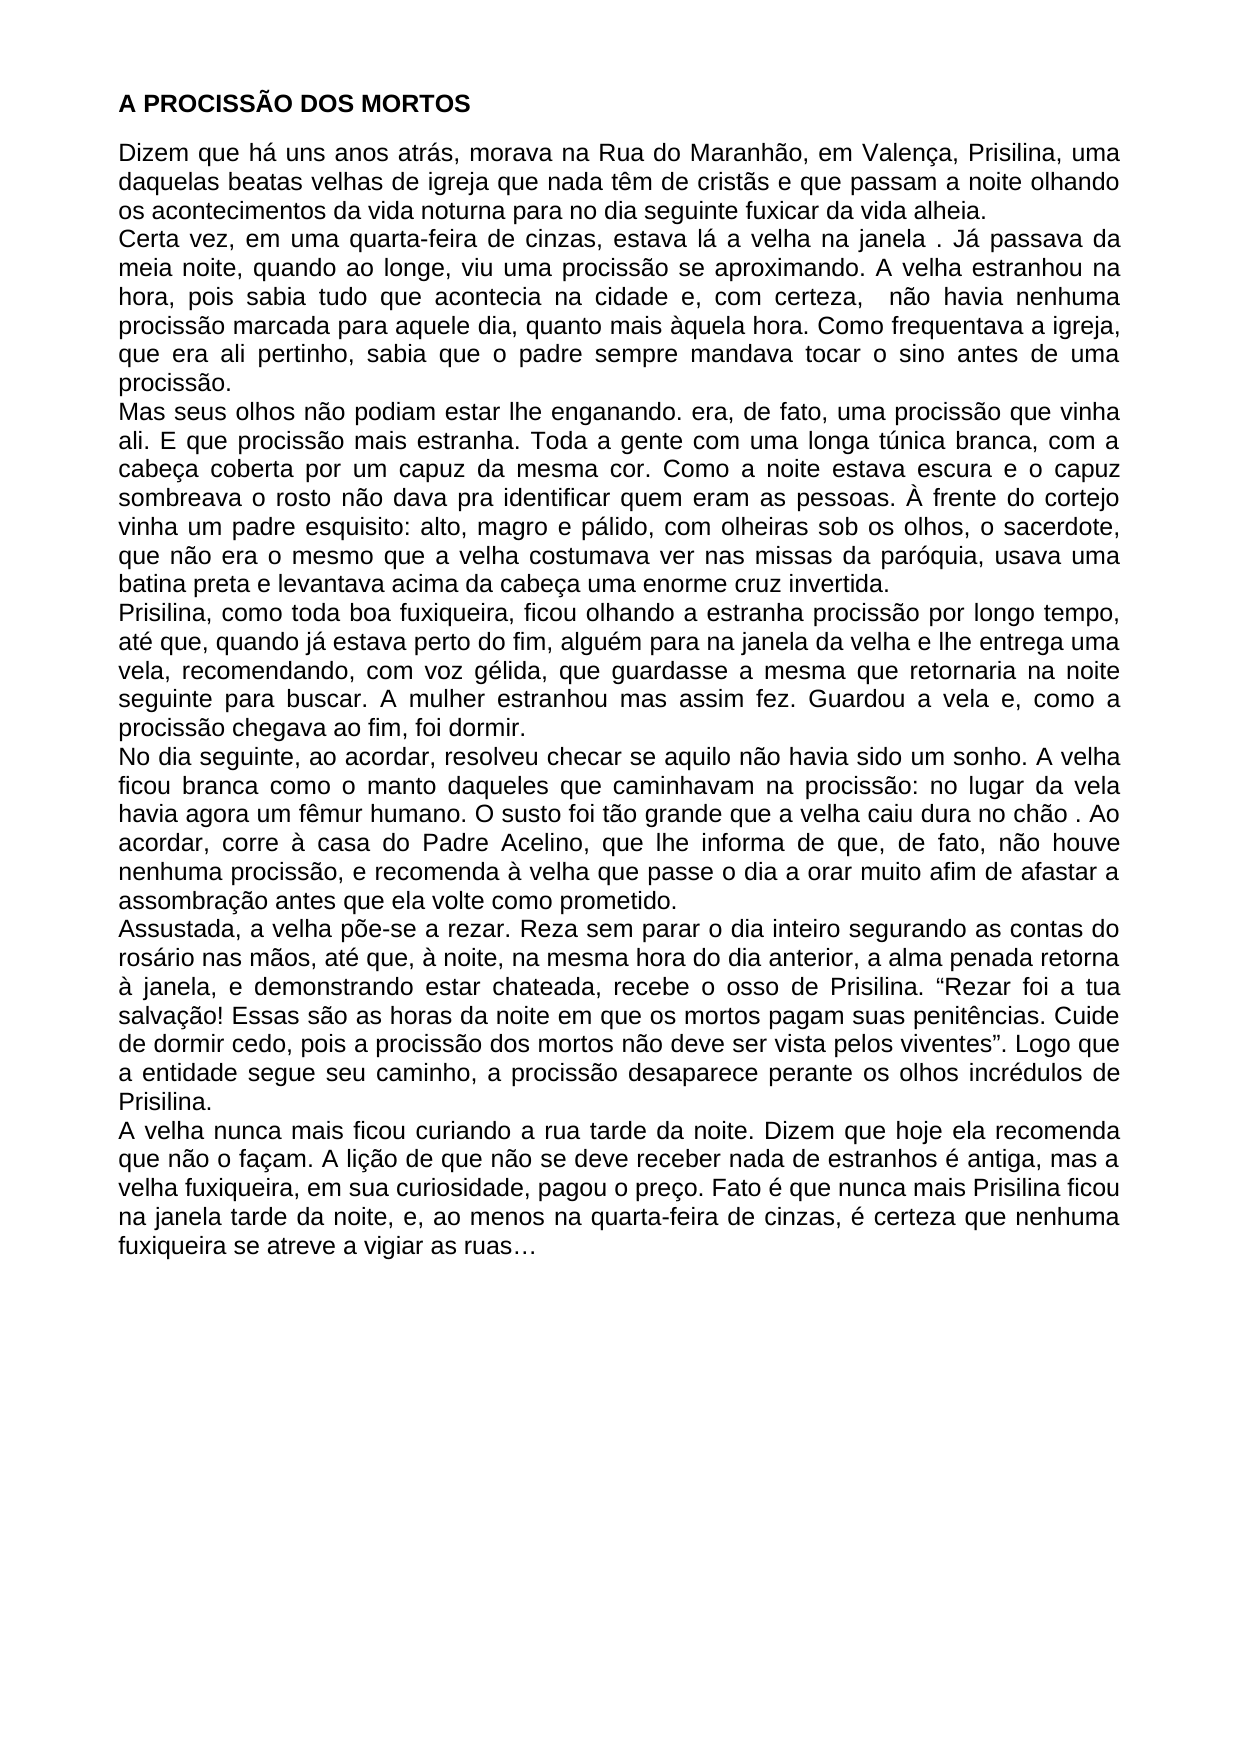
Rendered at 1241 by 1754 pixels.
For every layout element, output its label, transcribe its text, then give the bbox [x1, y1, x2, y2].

text Assustada, a velha põe-se a rezar. Reza sem parar o dia inteiro segurando as contas do rosário nas mãos, até que, à noite, na mesma hora do dia anterior, a alma penada retorna à janela, e demonstrando estar chateada, recebe o osso de Prisilina. “Rezar foi a tua salvação! Essas são as horas da noite em que os mortos pagam suas penitências. Cuide de dormir cedo, pois a procissão dos mortos não deve ser vista pelos viventes”. Logo que a entidade segue seu caminho, a procissão desaparece perante os olhos incrédulos de Prisilina. [118, 914, 1122, 1116]
text No dia seguinte, ao acordar, resolveu checar se aquilo não havia sido um sonho. A velha ficou branca como o manto daqueles que caminhavam na procissão: no lugar da vela havia agora um fêmur humano. O susto foi tão grande que a velha caiu dura no chão . Ao acordar, corre à casa do Padre Acelino, que lhe informa de que, de fato, não houve nenhuma procissão, e recomenda à velha que passe o dia a orar muito afim de afastar a assombração antes que ela volte como prometido. [118, 742, 1122, 914]
text Mas seus olhos não podiam estar lhe enganando. era, de fato, uma procissão que vinha ali. E que procissão mais estranha. Toda a gente com uma longa túnica branca, com a cabeça coberta por um capuz da mesma cor. Como a noite estava escura e o capuz sombreava o rosto não dava pra identificar quem eram as pessoas. À frente do cortejo vinha um padre esquisito: alto, magro e pálido, com olheiras sob os olhos, o sacerdote, que não era o mesmo que a velha costumava ver nas missas da paróquia, usava uma batina preta e levantava acima da cabeça uma enorme cruz invertida. [118, 397, 1122, 598]
text Dizem que há uns anos atrás, morava na Rua do Maranhão, em Valença, Prisilina, uma daquelas beatas velhas de igreja que nada têm de cristãs e que passam a noite olhando os acontecimentos da vida noturna para no dia seguinte fuxicar da vida alheia. [118, 138, 1122, 224]
text Certa vez, em uma quarta-feira de cinzas, estava lá a velha na janela . Já passava da meia noite, quando ao longe, viu uma procissão se aproximando. A velha estranhou na hora, pois sabia tudo que acontecia na cidade e, com certeza, não havia nenhuma procissão marcada para aquele dia, quanto mais àquela hora. Como frequentava a igreja, que era ali pertinho, sabia que o padre sempre mandava tocar o sino antes de uma procissão. [118, 224, 1122, 397]
text Prisilina, como toda boa fuxiqueira, ficou olhando a estranha procissão por longo tempo, até que, quando já estava perto do fim, alguém para na janela da velha e lhe entrega uma vela, recomendando, com voz gélida, que guardasse a mesma que retornaria na noite seguinte para buscar. A mulher estranhou mas assim fez. Guardou a vela e, como a procissão chegava ao fim, foi dormir. [118, 598, 1122, 742]
subtitle A PROCISSÃO DOS MORTOS [118, 89, 1122, 117]
text A velha nunca mais ficou curiando a rua tarde da noite. Dizem que hoje ela recomenda que não o façam. A lição de que não se deve receber nada de estranhos é antiga, mas a velha fuxiqueira, em sua curiosidade, pagou o preço. Fato é que nunca mais Prisilina ficou na janela tarde da noite, e, ao menos na quarta-feira de cinzas, é certeza que nenhuma fuxiqueira se atreve a vigiar as ruas… [118, 1116, 1122, 1259]
